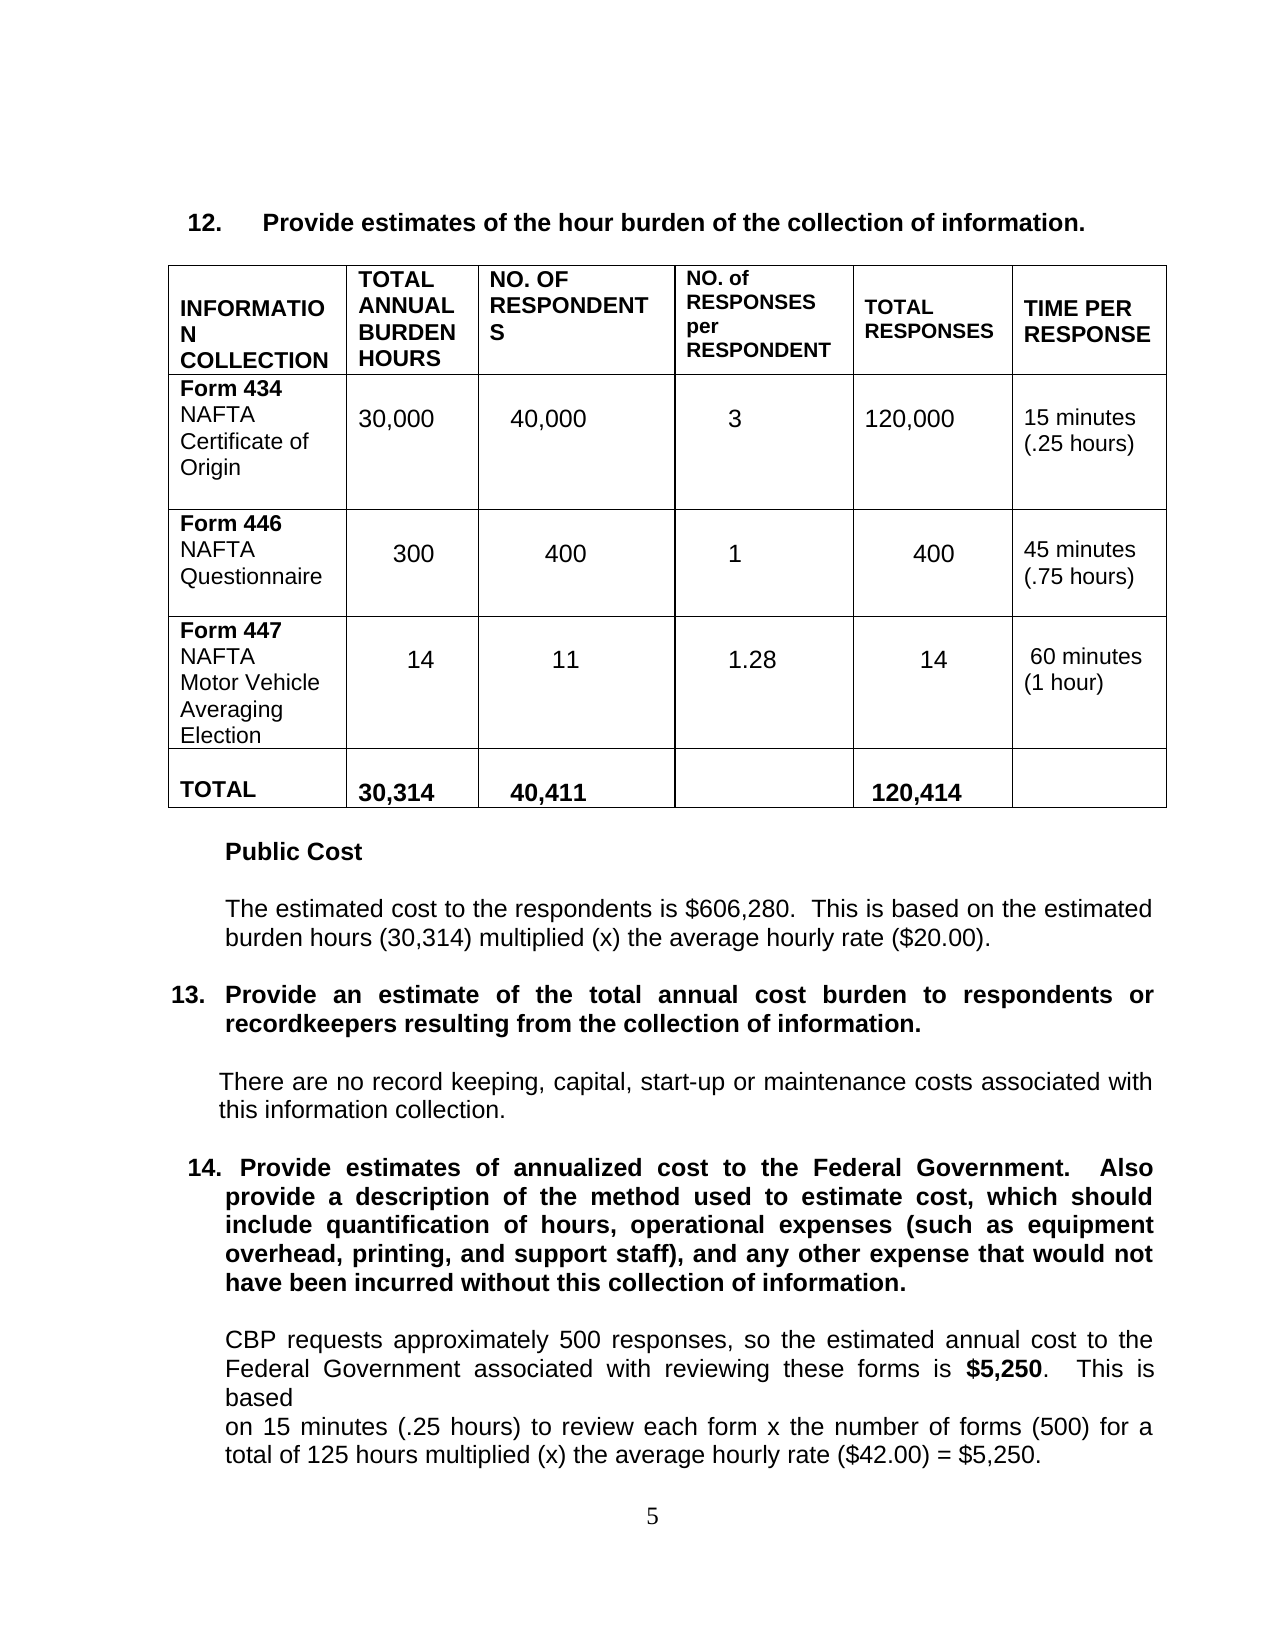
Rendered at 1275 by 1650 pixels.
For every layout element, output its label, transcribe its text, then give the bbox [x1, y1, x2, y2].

table_cell 40,000 [479, 375, 674, 509]
table_header TIME PER RESPONSE [1013, 266, 1166, 374]
text There are no record keeping, capital, start-up or maintenance costs associated with this information collection. [219, 1067, 1155, 1124]
text Public Cost [150, 837, 1155, 865]
list Provide estimates of the hour burden of the collection of information. [187, 207, 1155, 236]
table_cell [1013, 749, 1166, 807]
table_cell 30,000 [347, 375, 478, 509]
table_header TOTAL ANNUAL BURDEN HOURS [347, 266, 478, 374]
table_cell 30,314 [347, 749, 478, 807]
list Provide estimates of annualized cost to the Federal Government. Also provide a description of the method used to estimate cost, which should include quantification of hours, operational expenses (such as equipment overhead, printing, and support staff), and any other expense that would not have been incurred without this collection of information. [187, 1153, 1155, 1297]
table_cell 1 [676, 510, 853, 616]
table_header INFORMATION COLLECTION [169, 266, 346, 374]
table_cell 15 minutes (.25 hours) [1013, 375, 1166, 509]
table_cell 3 [676, 375, 853, 509]
table_cell 1.28 [676, 617, 853, 748]
table_cell Form 447 NA Motor Vehicle Averaging Election [169, 617, 346, 748]
table_cell 11 [479, 617, 674, 748]
table_header NO. OF RESPONDENTS [479, 266, 674, 374]
table_cell [676, 749, 853, 807]
table_cell 14 [854, 617, 1012, 748]
table_header TOTAL RESPONSES [854, 266, 1012, 374]
text The estimated cost to the respondents is $606,280. This is based on the estimated burden hours (30,314) multiplied (x) the average hourly rate ($20.00). [225, 894, 1155, 952]
table_cell TOTAL [169, 749, 346, 807]
table_cell 300 [347, 510, 478, 616]
table_cell 14 [347, 617, 478, 748]
table_cell Form 434 NAFTA Certificate of Origin [169, 375, 346, 509]
table_cell 400 [854, 510, 1012, 616]
table_header NO. of RESPONSES per RESPONDENT [676, 266, 853, 374]
table_cell 120,414 [854, 749, 1012, 807]
text CBP requests approximately 500 responses, so the estimated annual cost to the Federal Government associated with reviewing these forms is $5,250. This is based [225, 1325, 1155, 1412]
table_cell 45 minutes (.75 hours) [1013, 510, 1166, 616]
text 13. Provide an estimate of the total annual cost burden to respondents or recordkeepers resulting from the collection of information. [150, 980, 1155, 1038]
table_cell 60 minutes (1 hour) [1013, 617, 1166, 748]
table_cell Form 446 NAFTA Questionnaire [169, 510, 346, 616]
table_cell 400 [479, 510, 674, 616]
text on 15 minutes (.25 hours) to review each form x the number of forms (500) for a total of 125 hours multiplied (x) the average hourly rate ($42.00) = $5,250. [225, 1412, 1155, 1469]
table_cell 120,000 [854, 375, 1012, 509]
table_cell 40,411 [479, 749, 674, 807]
